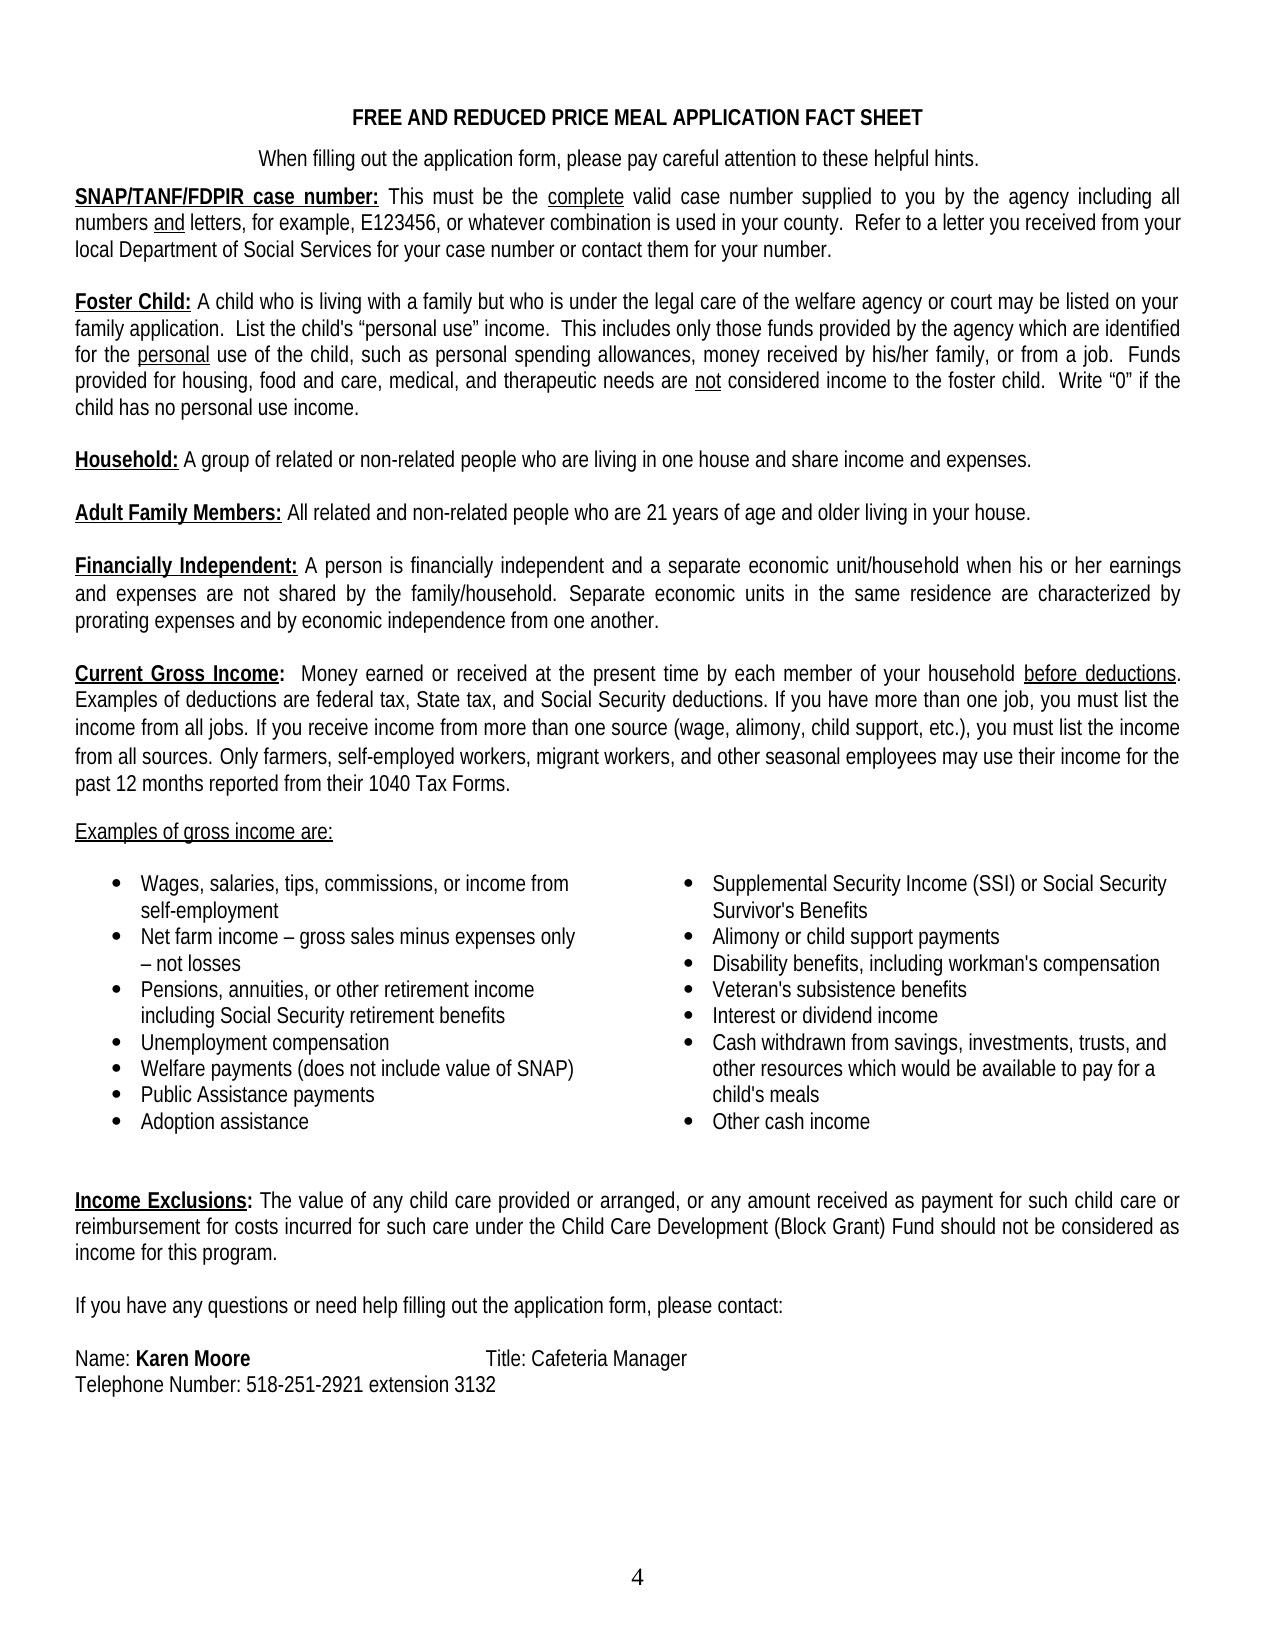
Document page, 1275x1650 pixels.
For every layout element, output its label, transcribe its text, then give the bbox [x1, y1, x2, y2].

list Unemployment compensation [112, 1028, 581, 1055]
list Other cash income [684, 1108, 1181, 1134]
text Household: A group of related or non-related people who are living in one house and share income and expenses. [75, 446, 1181, 473]
list Disability benefits, including workman's compensation [684, 949, 1181, 976]
list Public Assistance payments [112, 1081, 581, 1108]
list Welfare payments (does not include value of SNAP) [112, 1055, 581, 1081]
text FREE AND REDUCED PRICE MEAL APPLICATION FACT SHEET [75, 104, 1200, 130]
text When filling out the application form, please pay careful attention to these helpful hints. [75, 144, 1162, 171]
list Net farm income – gross sales minus expenses only – not losses [112, 923, 581, 976]
list Wages, salaries, tips, commissions, or income from self-employment [112, 870, 581, 923]
text Telephone Number: 518-251-2921 extension 3132 [75, 1371, 1200, 1397]
text SNAP/TANF/FDPIR case number: This must be the complete valid case number supplied to you by the agency including all numbers and letters, for example, E123456, or whatever combination is used in your county. Refer to a letter you received from your local Department of Social Services for your case number or contact them for your number. [75, 183, 1181, 262]
list Interest or dividend income [684, 1002, 1181, 1028]
text Foster Child: A child who is living with a family but who is under the legal care of the welfare agency or court may be listed on your family application. List the child's “personal use” income. This includes only those funds provided by the agency which are identified for the personal use of the child, such as personal spending allowances, money received by his/her family, or from a job. Funds provided for housing, food and care, medical, and therapeutic needs are not considered income to the foster child. Write “0” if the child has no personal use income. [75, 288, 1181, 420]
list Supplemental Security Income (SSI) or Social Security Survivor's Benefits [684, 870, 1181, 923]
text Income Exclusions: The value of any child care provided or arranged, or any amount received as payment for such child care or reimbursement for costs incurred for such care under the Child Care Development (Block Grant) Fund should not be considered as income for this program. [75, 1187, 1181, 1266]
text If you have any questions or need help filling out the application form, please contact: [75, 1292, 1200, 1318]
list Adoption assistance [112, 1108, 581, 1134]
list Pensions, annuities, or other retirement income including Social Security retirement benefits [112, 976, 581, 1028]
text Current Gross Income: Money earned or received at the present time by each member of your household before deductions. Examples of deductions are federal tax, State tax, and Social Security deductions. If you have more than one job, you must list the income from all jobs. If you receive income from more than one source (wage, alimony, child support, etc.), you must list the income from all sources. Only farmers, self-employed workers, migrant workers, and other seasonal employees may use their income for the past 12 months reported from their 1040 Tax Forms. [75, 659, 1181, 796]
list Alimony or child support payments [684, 923, 1181, 949]
text Examples of gross income are: [75, 818, 1181, 844]
text Financially Independent: A person is financially independent and a separate economic unit/household when his or her earnings and expenses are not shared by the family/household. Separate economic units in the same residence are characterized by prorating expenses and by economic independence from one another. [75, 552, 1181, 633]
list Cash withdrawn from savings, investments, trusts, and other resources which would be available to pay for a child's meals [684, 1028, 1181, 1108]
list Veteran's subsistence benefits [684, 976, 1181, 1002]
text Adult Family Members: All related and non-related people who are 21 years of age and older living in your house. [75, 499, 1181, 525]
text Name: Karen Moore Title: Cafeteria Manager [75, 1345, 1200, 1371]
